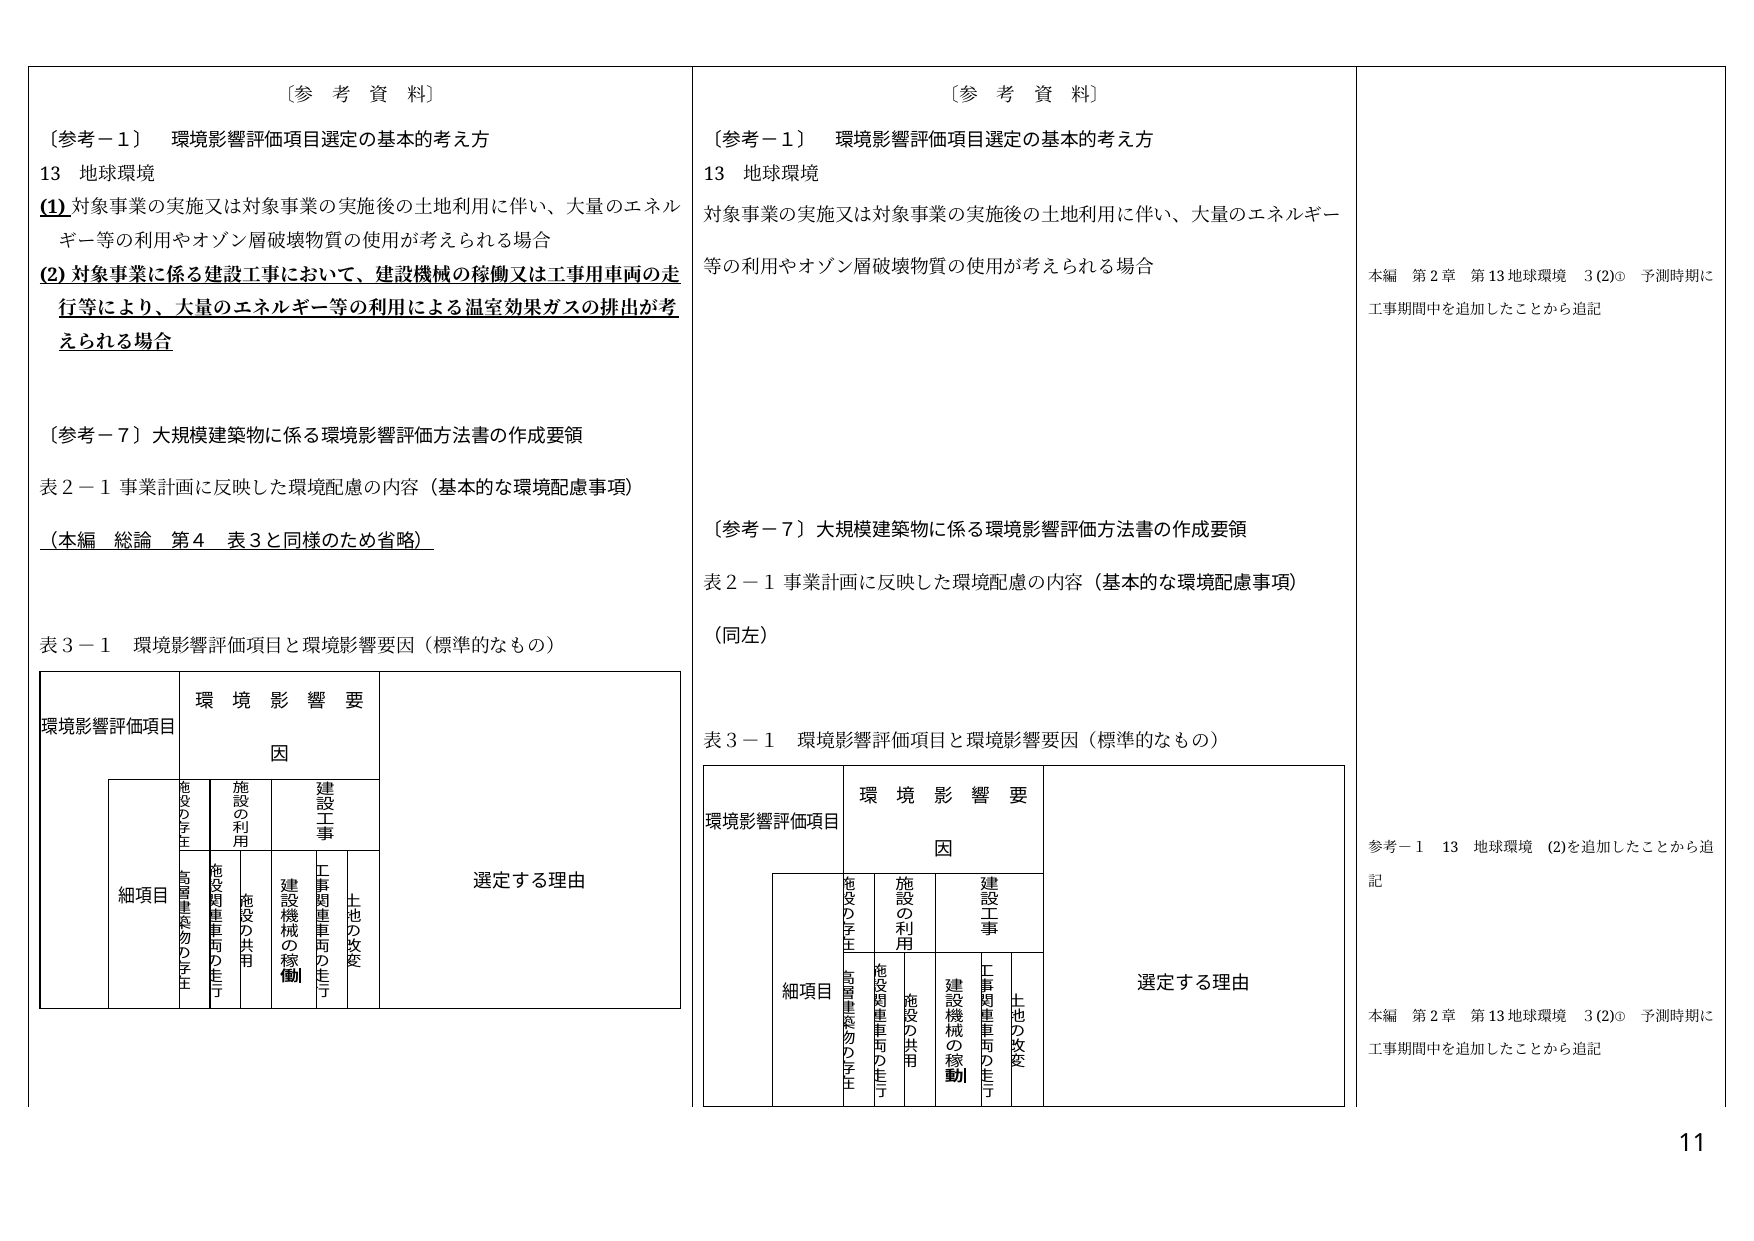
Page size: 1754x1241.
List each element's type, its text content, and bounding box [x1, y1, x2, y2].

table_header 〔参 考 資 料〕 [693, 67, 1356, 119]
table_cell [1357, 120, 1725, 1107]
table_header 〔参 考 資 料〕 [29, 67, 692, 119]
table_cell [693, 120, 1356, 1107]
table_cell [29, 120, 692, 1107]
table_header [1357, 67, 1725, 119]
